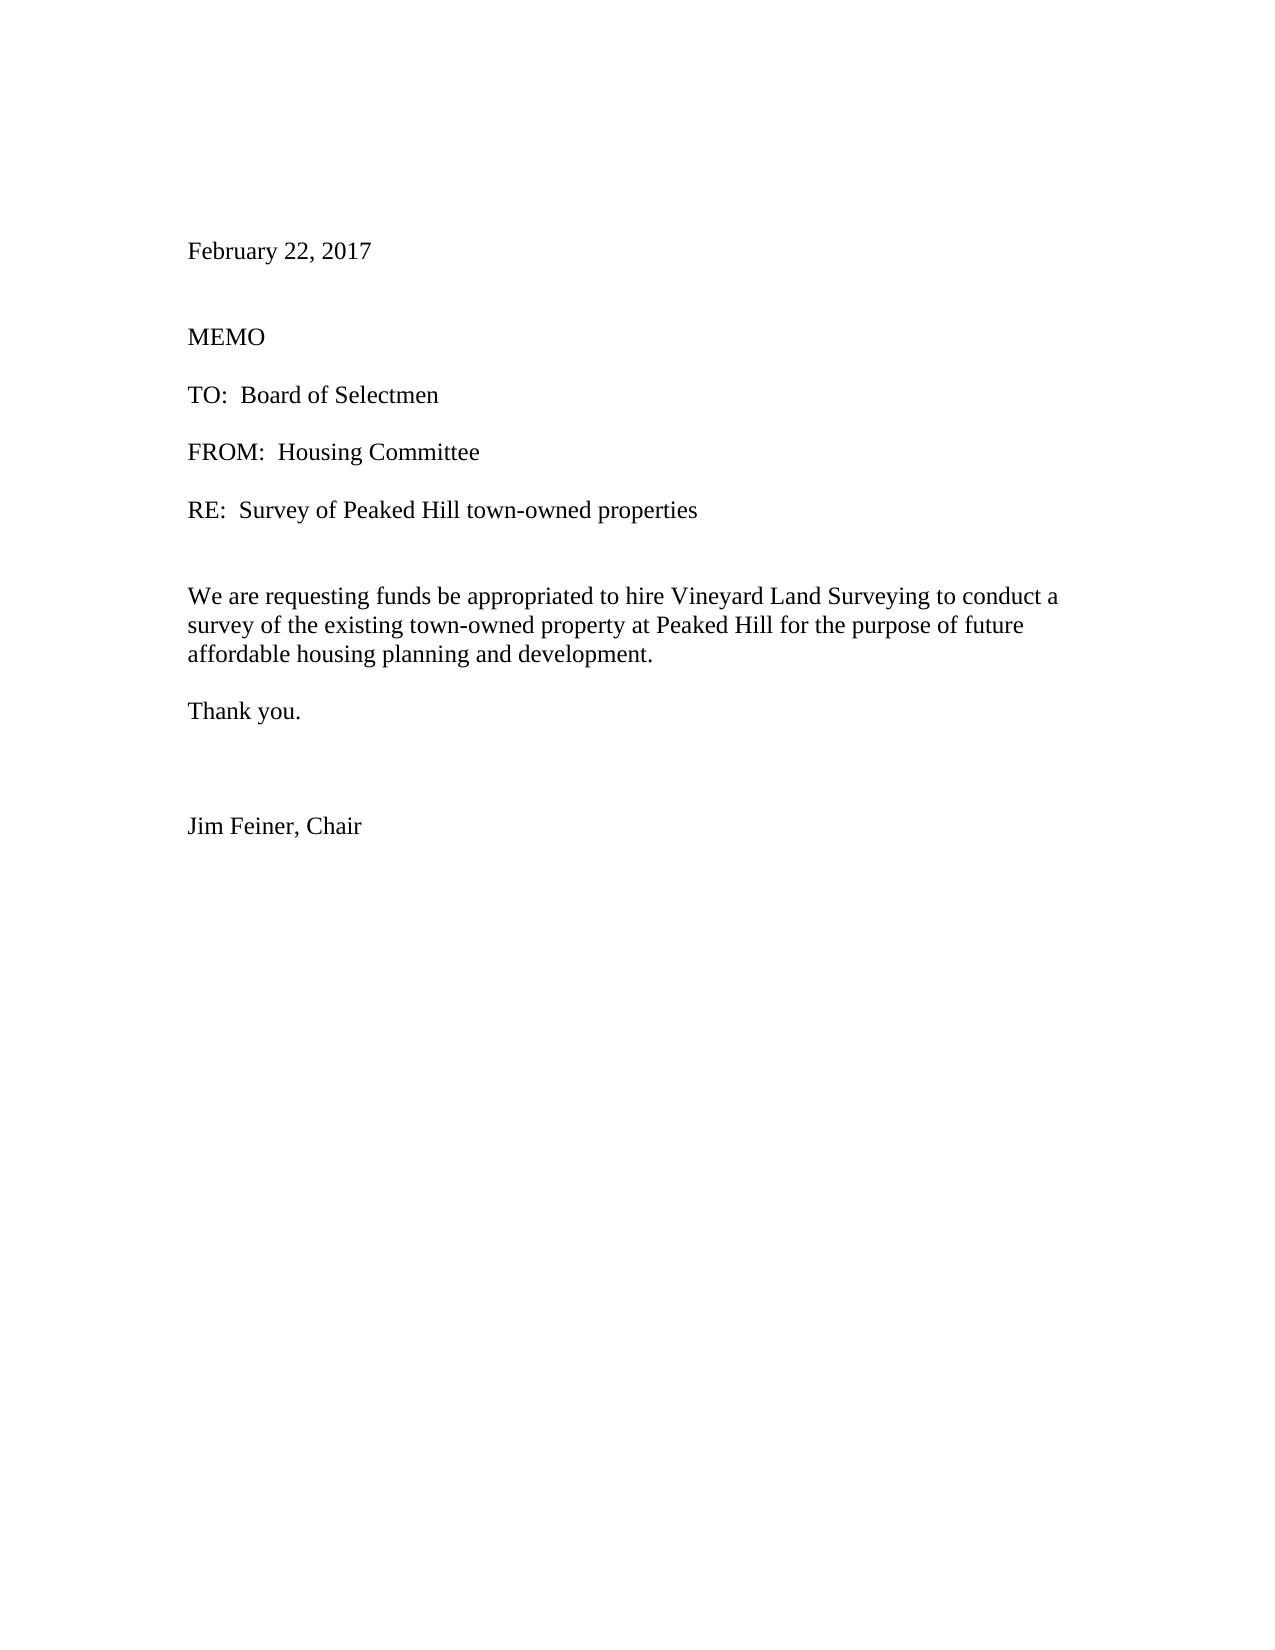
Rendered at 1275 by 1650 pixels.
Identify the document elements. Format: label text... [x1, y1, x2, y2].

text TO: Board of Selectmen [187, 380, 1087, 409]
text RE: Survey of Peaked Hill town-owned properties [187, 495, 1087, 524]
text FROM: Housing Committee [187, 437, 1087, 466]
text MEMO [187, 322, 1087, 351]
text February 22, 2017 [187, 236, 1087, 265]
text Jim Feiner, Chair [187, 811, 1087, 840]
text Thank you. [187, 667, 1087, 725]
text We are requesting funds be appropriated to hire Vineyard Land Surveying to conduct a survey of the existing town-owned property at Peaked Hill for the purpose of future affordable housing planning and development. [187, 581, 1087, 667]
